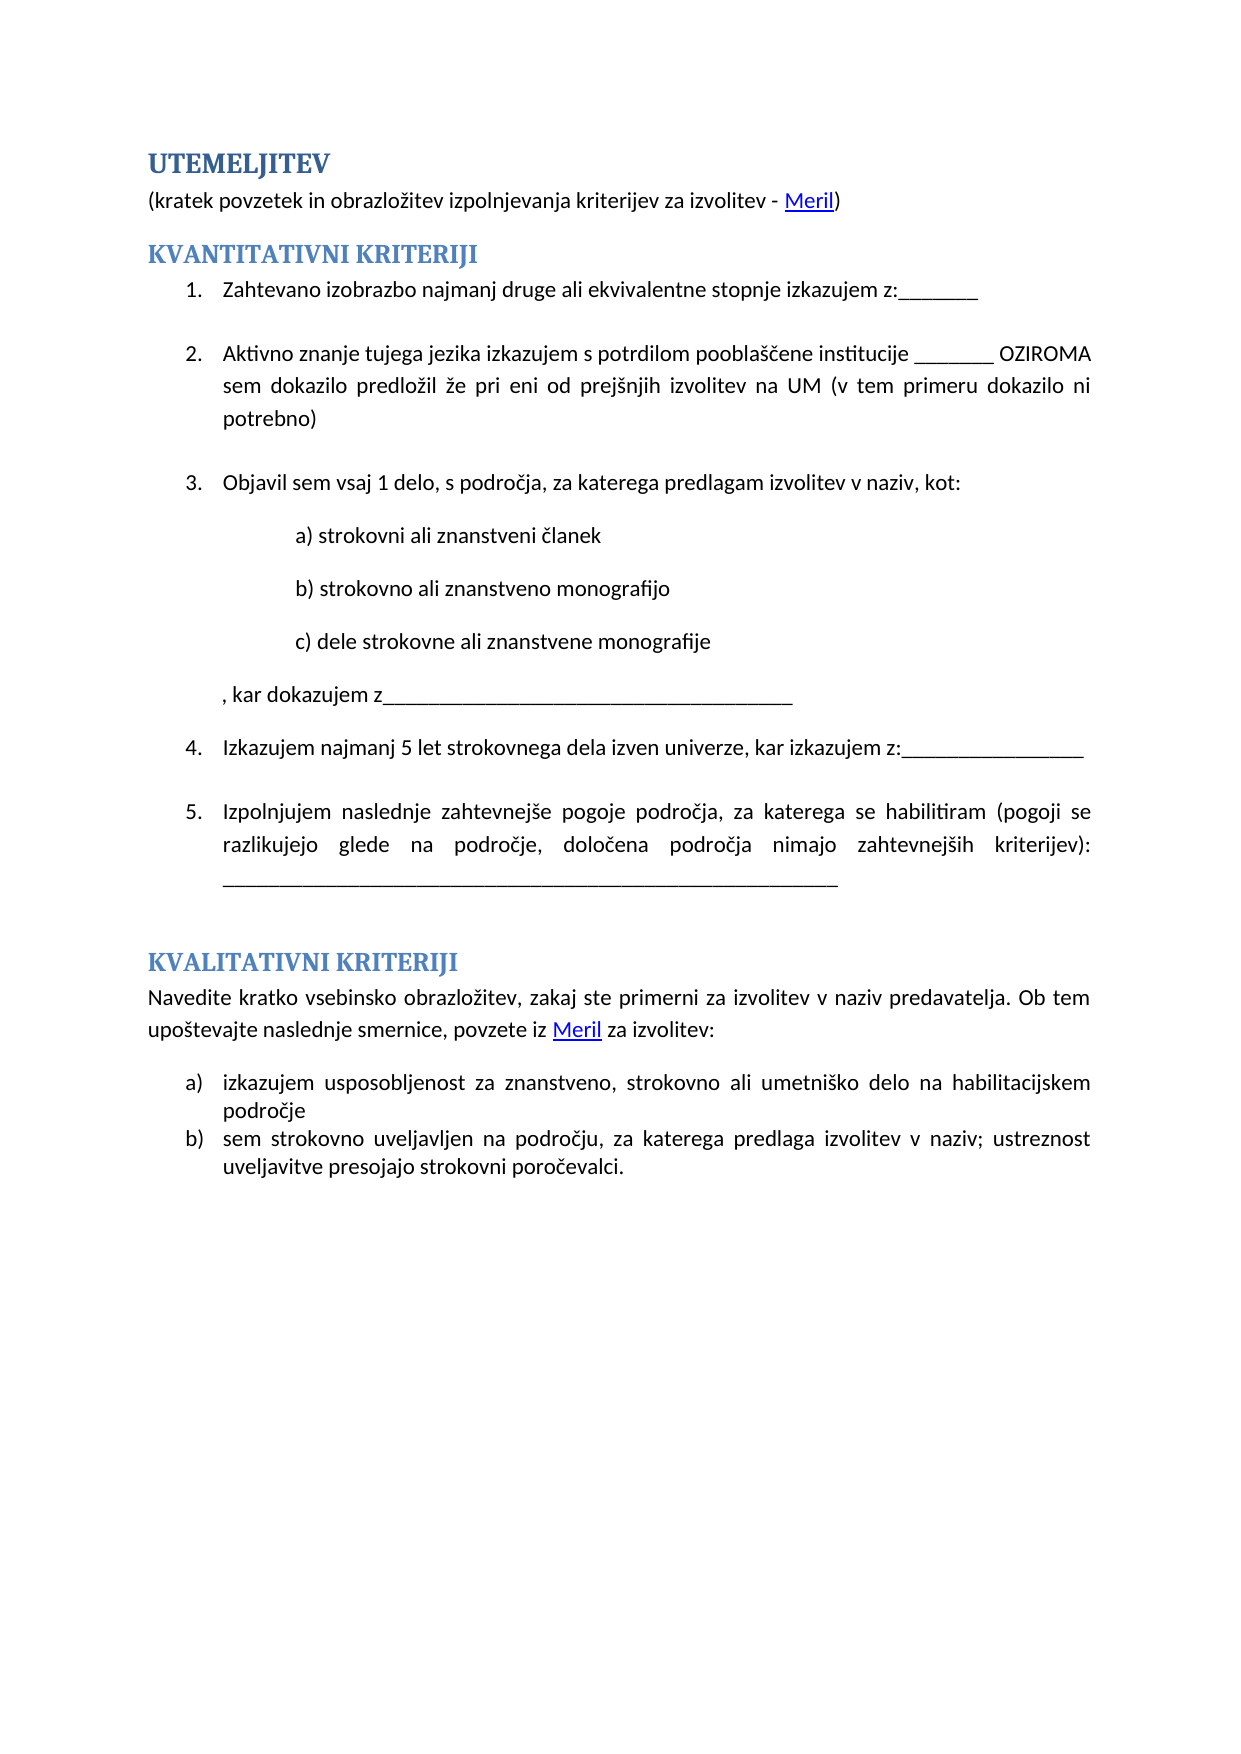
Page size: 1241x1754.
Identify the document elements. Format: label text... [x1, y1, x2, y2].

text b) strokovno ali znanstveno monografijo [295, 574, 1093, 602]
text a) strokovni ali znanstveni članek [295, 521, 1093, 549]
list Izkazujem najmanj 5 let strokovnega dela izven univerze, kar izkazujem z:________________ [185, 733, 1093, 761]
list Aktivno znanje tujega jezika izkazujem s potrdilom pooblaščene institucije _______ OZIROMA sem dokazilo predložil že pri eni od prejšnjih izvolitev na UM (v tem primeru dokazilo ni potrebno) [185, 339, 1093, 432]
subtitle UTEMELJITEV [148, 148, 1093, 181]
list sem strokovno uveljavljen na področju, za katerega predlaga izvolitev v naziv; ustreznost uveljavitve presojajo strokovni poročevalci. [185, 1124, 1093, 1180]
text (kratek povzetek in obrazložitev izpolnjevanja kriterijev za izvolitev - Meril) [148, 186, 1093, 214]
list Zahtevano izobrazbo najmanj druge ali ekvivalentne stopnje izkazujem z:_______ [185, 275, 1093, 303]
subtitle KVANTITATIVNI KRITERIJI [148, 239, 1093, 270]
text c) dele strokovne ali znanstvene monografije [295, 627, 1093, 655]
list Izpolnjujem naslednje zahtevnejše pogoje področja, za katerega se habilitiram (pogoji se razlikujejo glede na področje, določena področja nimajo zahtevnejših kriterijev): ______________________________________________________ [185, 797, 1093, 890]
text , kar dokazujem z____________________________________ [148, 680, 1093, 708]
subtitle KVALITATIVNI KRITERIJI [148, 947, 1093, 978]
text Navedite kratko vsebinsko obrazložitev, zakaj ste primerni za izvolitev v naziv predavatelja. Ob tem upoštevajte naslednje smernice, povzete iz Meril za izvolitev: [148, 983, 1093, 1043]
list Objavil sem vsaj 1 delo, s področja, za katerega predlagam izvolitev v naziv, kot: [185, 468, 1093, 496]
list izkazujem usposobljenost za znanstveno, strokovno ali umetniško delo na habilitacijskem področje [185, 1068, 1093, 1124]
